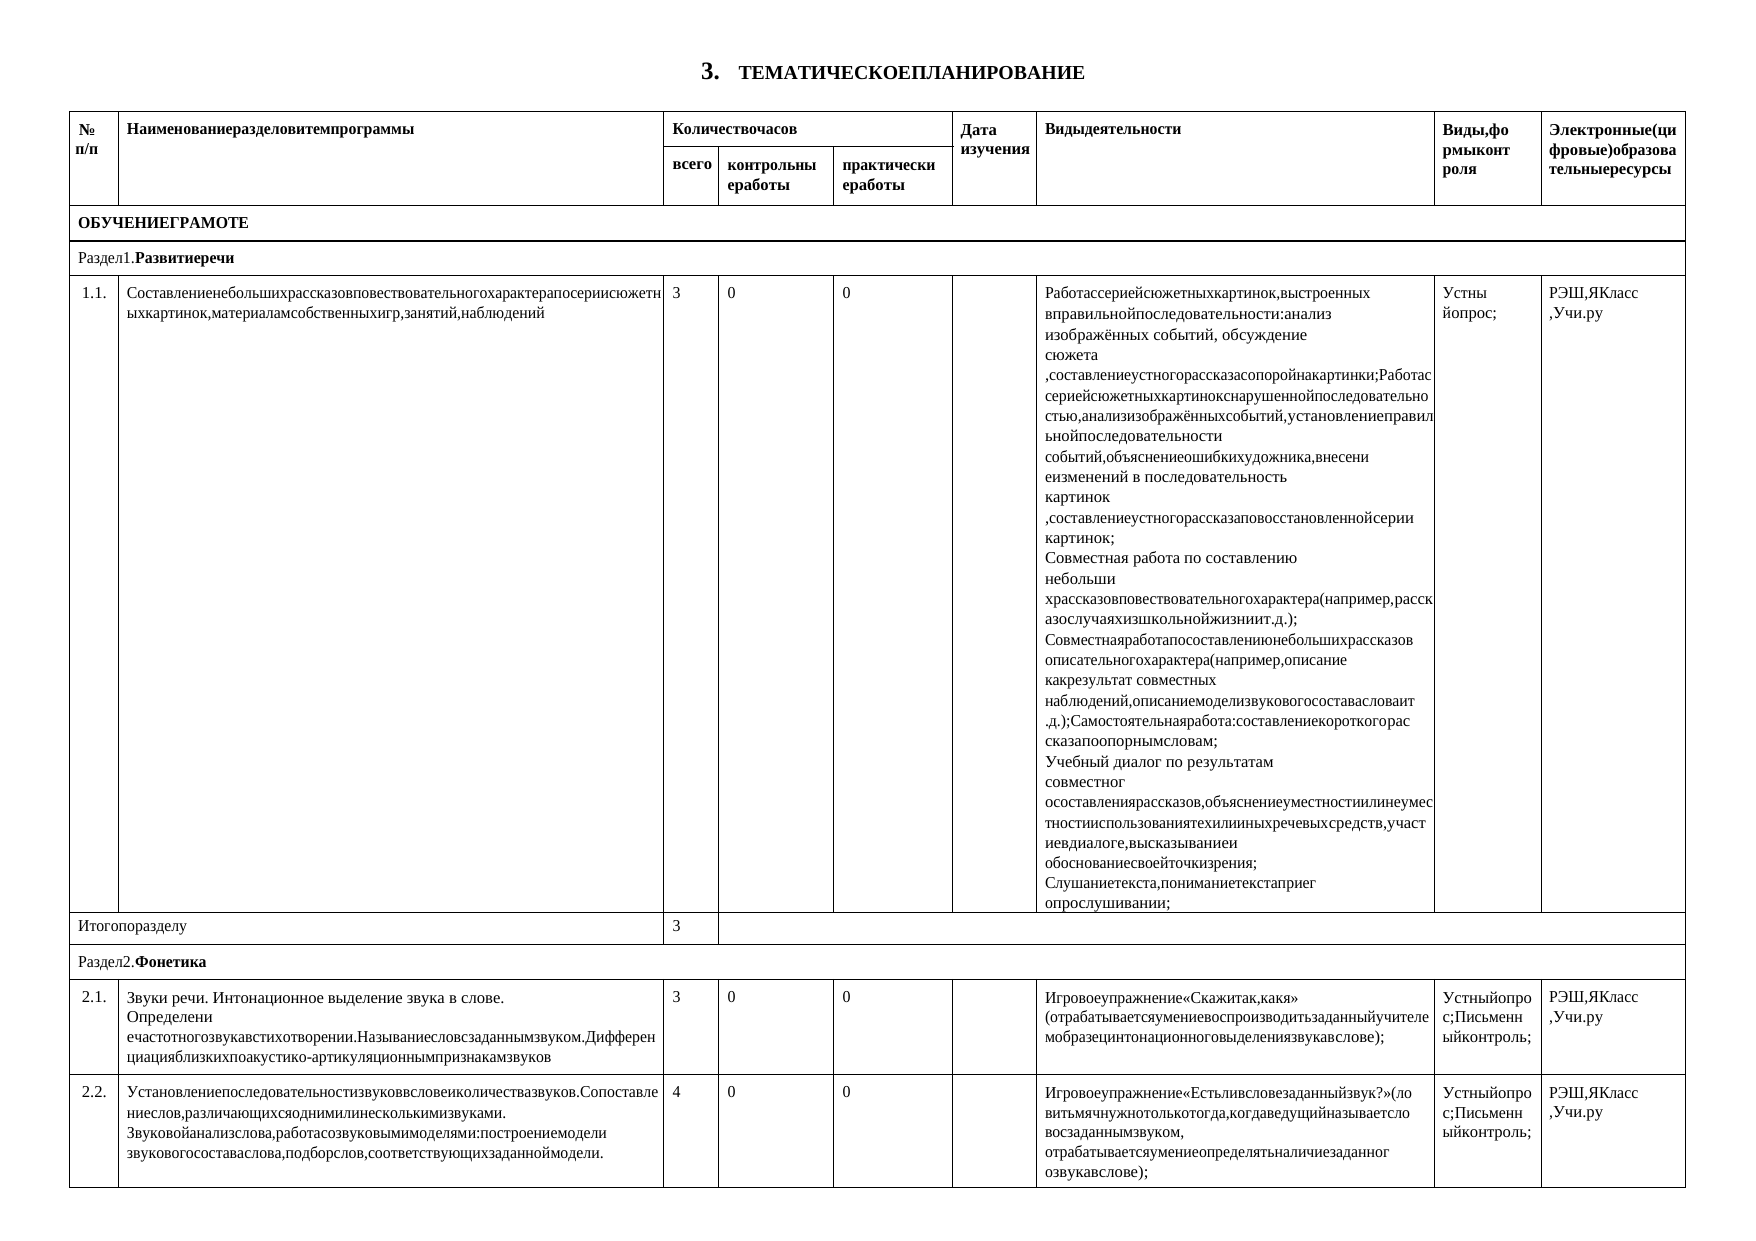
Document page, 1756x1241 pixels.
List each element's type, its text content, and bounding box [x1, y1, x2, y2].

table_header Видыдеятельности [1037, 112, 1434, 205]
table_cell РЭШ,ЯКласс,Учи.ру [1542, 980, 1685, 1074]
table_cell всего [664, 147, 718, 205]
table_cell 2.1. [70, 980, 118, 1074]
table_cell Устныйопрос;Письменныйконтроль; [1435, 980, 1541, 1074]
table_cell ОБУЧЕНИЕГРАМОТЕ [70, 206, 1685, 240]
table_cell 2.2. [70, 1075, 118, 1187]
table_cell 0 [719, 276, 833, 912]
table_cell Устныйопрос;Письменныйконтроль; [1435, 1075, 1541, 1187]
table_cell [953, 980, 1036, 1074]
table_cell 0 [834, 276, 952, 912]
table_header Дата изучения [953, 112, 1036, 205]
table_cell РЭШ,ЯКласс,Учи.ру [1542, 276, 1685, 912]
table_cell Составлениенебольшихрассказовповествовательногохарактерапосериисюжетныхкартинок,материаламсобственныхигр,занятий,наблюдений [119, 276, 663, 912]
table_cell Устныйопрос; [1435, 276, 1541, 912]
table_cell Игровоеупражнение«Скажитак,какя» (отрабатываетсяумениевоспроизводитьзаданныйучителемобразецинтонационноговыделениязвукавслове); [1037, 980, 1434, 1074]
table_cell 0 [834, 980, 952, 1074]
table_cell 4 [664, 1075, 718, 1187]
table_header Наименованиеразделовитемпрограммы [119, 112, 663, 205]
table_header №п/п [70, 112, 118, 205]
list ТЕМАТИЧЕСКОЕПЛАНИРОВАНИЕ [701, 56, 1699, 85]
table_cell 3 [664, 276, 718, 912]
table_cell Установлениепоследовательностизвуковвсловеиколичествазвуков.Сопоставлениеслов,различающихсяоднимилинесколькимизвуками. Звуковойанализслова,работасозвуковымимоделями:построениемодели звуковогосоставаслова,подборслов,соответствующихзаданноймодели. [119, 1075, 663, 1187]
table_cell 0 [719, 1075, 833, 1187]
table_cell Итогопоразделу [70, 913, 663, 943]
table_cell практическиеработы [834, 147, 952, 205]
table_cell РЭШ,ЯКласс,Учи.ру [1542, 1075, 1685, 1187]
table_header Виды,формыконтроля [1435, 112, 1541, 205]
table_header Количествочасов [664, 112, 952, 146]
table_cell Раздел1.Развитиеречи [70, 242, 1685, 275]
table_cell 0 [834, 1075, 952, 1187]
table_cell 1.1. [70, 276, 118, 912]
table_cell 3 [664, 980, 718, 1074]
table_cell [953, 1075, 1036, 1187]
table_cell 0 [719, 980, 833, 1074]
table_cell Раздел2.Фонетика [70, 945, 1685, 979]
table_cell [719, 913, 1685, 943]
table_cell 3 [664, 913, 718, 943]
table_cell [953, 276, 1036, 912]
table_cell Звуки речи. Интонационное выделение звука в слове. Определениечастотногозвукавстихотворении.Называниесловсзаданнымзвуком.Дифференциацияблизкихпоакустико-артикуляционнымпризнакамзвуков [119, 980, 663, 1074]
table_cell контрольныеработы [719, 147, 833, 205]
table_cell Работассериейсюжетныхкартинок,выстроенныхвправильнойпоследовательности:анализ изображённых событий, обсуждение сюжета,составлениеустногорассказасопоройнакартинки;Работассериейсюжетныхкартинокснарушеннойпоследовательностью,анализизображённыхсобытий,установлениеправильнойпоследовательности событий,объяснениеошибкихудожника,внесениеизменений в последовательность картинок,составлениеустногорассказаповосстановленнойсериикартинок; Совместная работа по составлению небольшихрассказовповествовательногохарактера(например,рассказослучаяхизшкольнойжизниит.д.); Совместнаяработапосоставлениюнебольшихрассказовописательногохарактера(например,описание какрезультат совместных наблюдений,описаниемоделизвуковогосоставасловаит.д.);Самостоятельнаяработа:составлениекороткогорассказапоопорнымсловам; Учебный диалог по результатам совместногосоставлениярассказов,объяснениеуместностиилинеуместностииспользованиятехилииныхречевыхсредств,участиевдиалоге,высказываниеи обоснованиесвоейточкизрения; Слушаниетекста,пониманиетекстаприегопрослушивании; [1037, 276, 1434, 912]
table_cell Игровоеупражнение«Естьливсловезаданныйзвук?»(ловитьмячнужнотолькотогда,когдаведущийназываетсловосзаданнымзвуком, отрабатываетсяумениеопределятьналичиезаданногозвукавслове); [1037, 1075, 1434, 1187]
table_header Электронные(цифровые)образовательныересурсы [1542, 112, 1685, 205]
